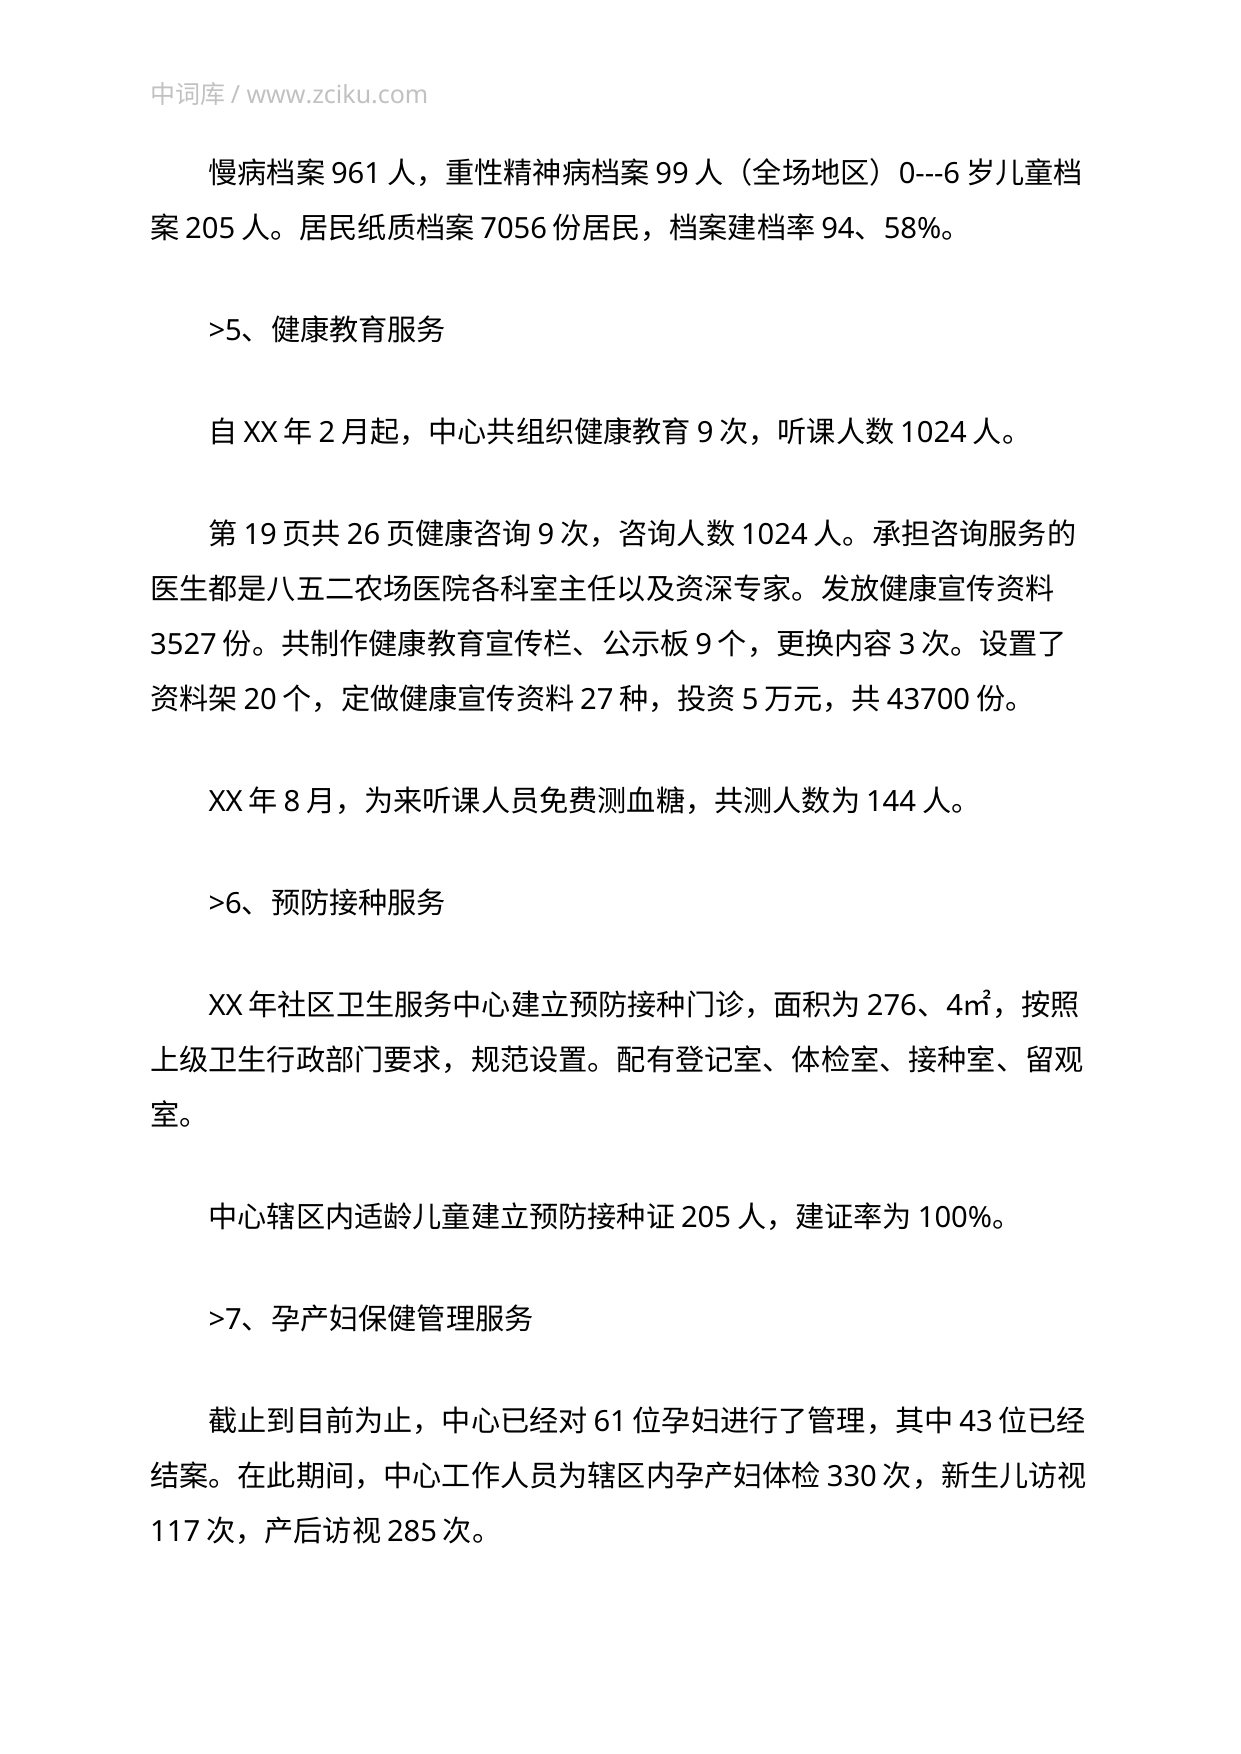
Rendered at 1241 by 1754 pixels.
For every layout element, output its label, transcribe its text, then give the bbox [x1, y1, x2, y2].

text >5、健康教育服务 [150, 307, 1090, 349]
text 中心辖区内适龄儿童建立预防接种证205人，建证率为100%。 [150, 1193, 1090, 1236]
text XX年8月，为来听课人员免费测血糖，共测人数为144人。 [150, 778, 1090, 820]
text >7、孕产妇保健管理服务 [150, 1295, 1090, 1338]
text 第19页共26页健康咨询9次，咨询人数1024人。承担咨询服务的医生都是八五二农场医院各科室主任以及资深专家。发放健康宣传资料3527份。共制作健康教育宣传栏、公示板9个，更换内容3次。设置了资料架20个，定做健康宣传资料27种，投资5万元，共43700份。 [150, 511, 1090, 718]
text XX年社区卫生服务中心建立预防接种门诊，面积为276、4㎡，按照上级卫生行政部门要求，规范设置。配有登记室、体检室、接种室、留观室。 [150, 982, 1090, 1134]
text 截止到目前为止，中心已经对61位孕妇进行了管理，其中43位已经结案。在此期间，中心工作人员为辖区内孕产妇体检330次，新生儿访视117次，产后访视285次。 [150, 1397, 1090, 1550]
text 慢病档案961人，重性精神病档案99人（全场地区）0---6岁儿童档案205人。居民纸质档案7056份居民，档案建档率94、58%。 [150, 150, 1090, 247]
text 自XX年2月起，中心共组织健康教育9次，听课人数1024人。 [150, 409, 1090, 451]
text >6、预防接种服务 [150, 880, 1090, 922]
